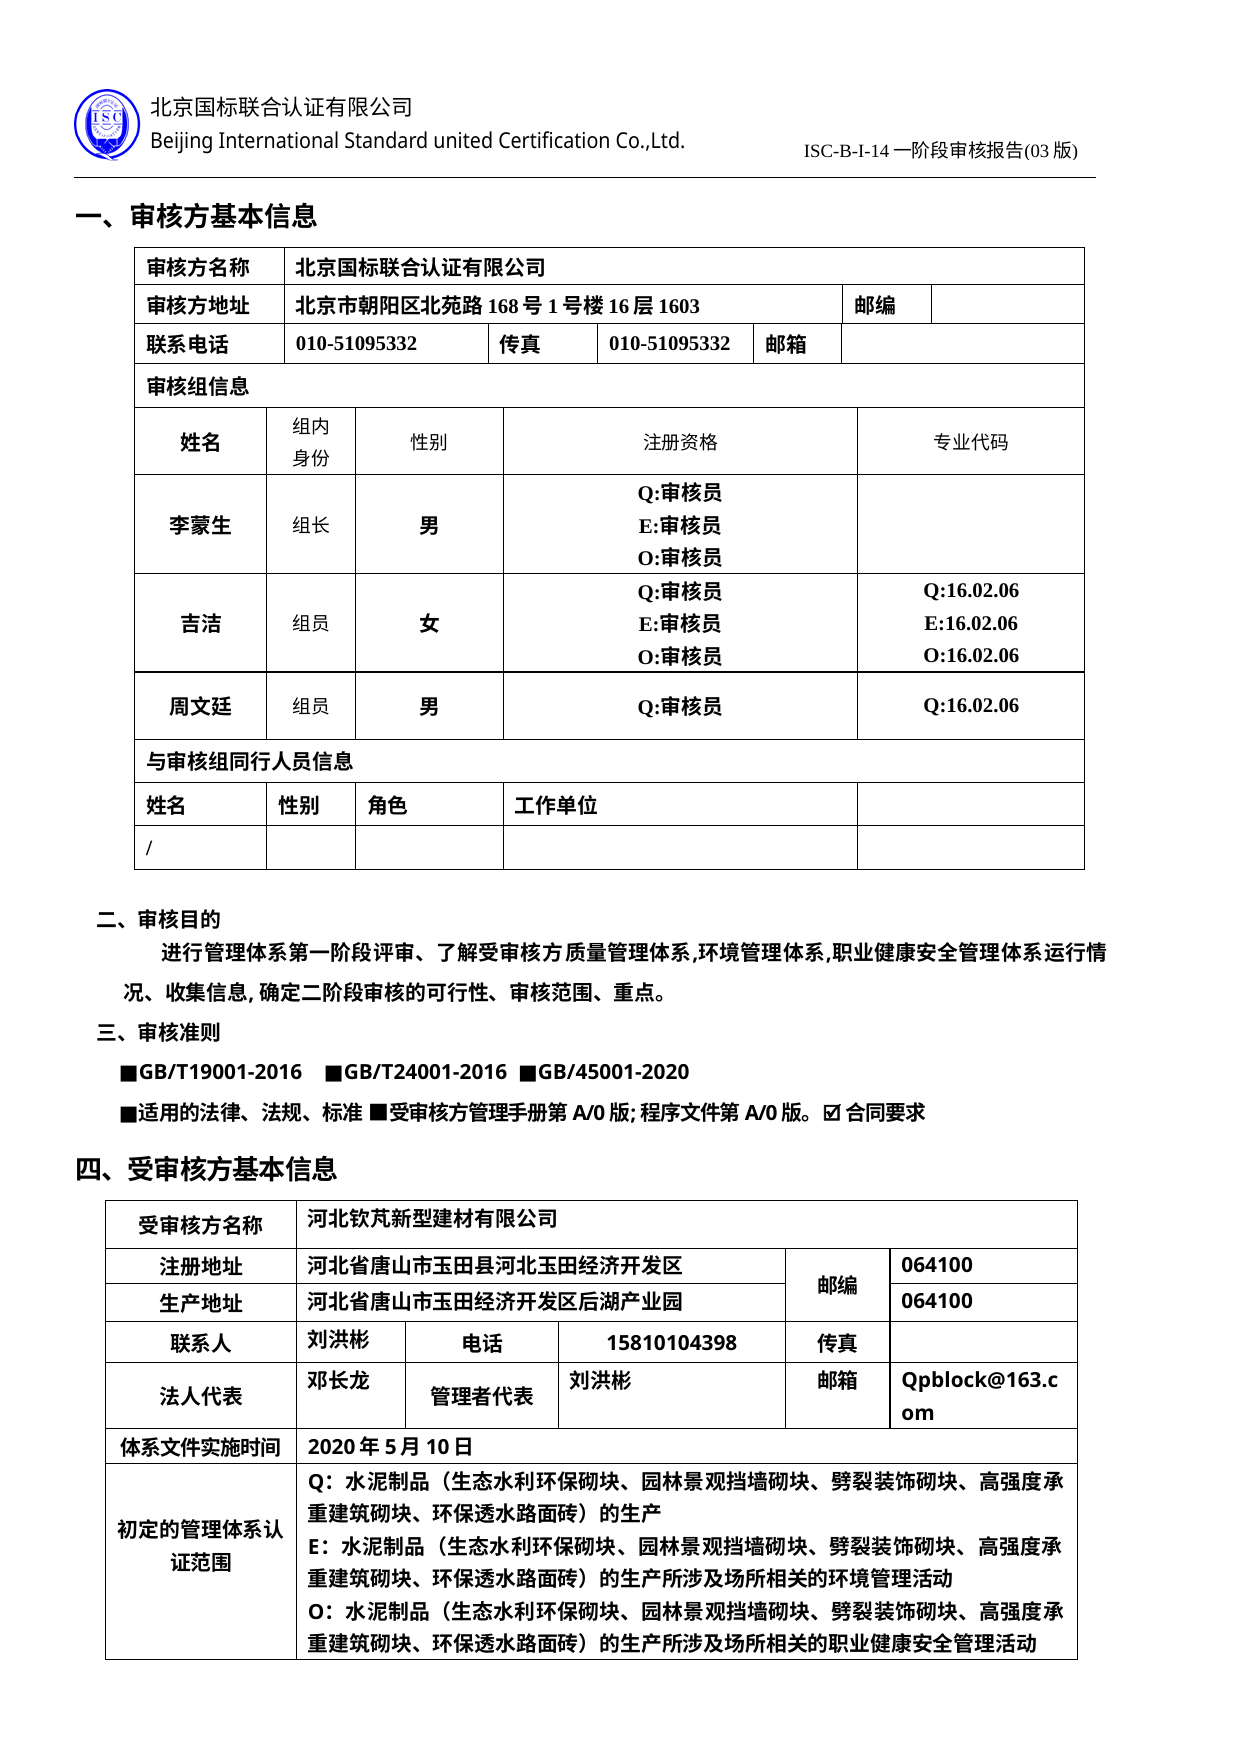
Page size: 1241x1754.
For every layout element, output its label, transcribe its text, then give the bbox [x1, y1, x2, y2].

table_cell 2020年5月10日 [297, 1429, 1077, 1463]
table_cell 姓名 [135, 408, 266, 474]
table_header 审核方名称 [135, 248, 284, 284]
table_cell Q：水泥制品（生态水利环保砌块、园林景观挡墙砌块、劈裂装饰砌块、高强度承重建筑砌块、环保透水路面砖）的生产 E：水泥制品（生态水利环保砌块、园林景观挡墙砌块、劈裂装饰砌块、高强度承重建筑砌块、环保透水路面砖）的生产所涉及场所相关的环境管理活动 O：水泥制品（生态水利环保砌块、园林景观挡墙砌块、劈裂装饰砌块、高强度承重建筑砌块、环保透水路面砖）的生产所涉及场所相关的职业健康安全管理活动 [297, 1464, 1077, 1659]
table_cell 组员 [267, 574, 355, 671]
table_cell 周文廷 [135, 673, 266, 739]
table_cell [842, 324, 1084, 363]
table_cell 审核方地址 [135, 285, 284, 323]
table_cell 组内 身份 [267, 408, 355, 474]
table_cell 邮编 [786, 1249, 889, 1321]
table_cell 刘洪彬 [297, 1322, 405, 1362]
table_cell / [135, 826, 266, 869]
table_cell [932, 285, 1084, 323]
table_cell 刘洪彬 [559, 1363, 785, 1428]
table_cell 河北省唐山市玉田县河北玉田经济开发区 [297, 1249, 785, 1283]
text ■适用的法律、法规、标准 ■受审核方管理手册第A/0版; 程序文件第A/0版。合同要求 [119, 1095, 1107, 1127]
table_cell 064100 [891, 1249, 1077, 1283]
text 一、审核方基本信息 [75, 182, 1107, 247]
table_cell [891, 1322, 1077, 1362]
table_cell [858, 826, 1084, 869]
table_cell 邓长龙 [297, 1363, 405, 1428]
table_cell Q:审核员 E:审核员 O:审核员 [504, 475, 857, 573]
table_cell [356, 826, 503, 869]
table_cell 姓名 [135, 783, 266, 825]
table_cell 法人代表 [106, 1363, 296, 1428]
table_cell 电话 [406, 1322, 558, 1362]
table_cell 李蒙生 [135, 475, 266, 573]
table_cell 组长 [267, 475, 355, 573]
table_cell 男 [356, 673, 503, 739]
table_cell 生产地址 [106, 1284, 296, 1321]
table_cell 体系文件实施时间 [106, 1429, 296, 1463]
table_cell 管理者代表 [406, 1363, 558, 1428]
text 进行管理体系第一阶段评审、了解受审核方质量管理体系,环境管理体系,职业健康安全管理体系运行情况、收集信息, 确定二阶段审核的可行性、审核范围、重点。 [123, 935, 1107, 1008]
table_cell 15810104398 [559, 1322, 785, 1362]
table_cell Q:16.02.06 [858, 673, 1084, 739]
text 三、审核准则 [75, 1015, 1107, 1048]
table_cell 组员 [267, 673, 355, 739]
table_cell 初定的管理体系认证范围 [106, 1464, 296, 1659]
table_cell 注册地址 [106, 1249, 296, 1283]
table_cell 性别 [267, 783, 355, 825]
table_cell 联系电话 [135, 324, 284, 363]
table_cell 北京市朝阳区北苑路168号1号楼16层1603 [285, 285, 842, 323]
table_cell [504, 826, 857, 869]
table_cell 角色 [356, 783, 503, 825]
picture [74, 89, 143, 161]
table_cell 与审核组同行人员信息 [135, 740, 1084, 782]
table_cell 专业代码 [858, 408, 1084, 474]
table_cell 传真 [786, 1322, 889, 1362]
table_cell Q:审核员 E:审核员 O:审核员 [504, 574, 857, 671]
table_cell 064100 [891, 1284, 1077, 1321]
table_cell 审核组信息 [135, 364, 1084, 407]
table_cell 河北省唐山市玉田经济开发区后湖产业园 [297, 1284, 785, 1321]
table_cell 邮编 [843, 285, 931, 323]
text 四、受审核方基本信息 [75, 1135, 1107, 1200]
table_cell 吉洁 [135, 574, 266, 671]
table_cell [858, 783, 1084, 825]
table_cell [858, 475, 1084, 573]
table_cell 联系人 [106, 1322, 296, 1362]
table_cell Q:16.02.06 E:16.02.06 O:16.02.06 [858, 574, 1084, 671]
table_cell [267, 826, 355, 869]
table_header 河北钦芃新型建材有限公司 [297, 1201, 1077, 1247]
table_cell 男 [356, 475, 503, 573]
table_header 受审核方名称 [106, 1201, 296, 1247]
table_cell 注册资格 [504, 408, 857, 474]
table_header 北京国标联合认证有限公司 [285, 248, 1084, 284]
text 二、审核目的 [75, 902, 1107, 935]
table_cell 010-51095332 [285, 324, 488, 363]
table_cell Qpblock@163.com [891, 1363, 1077, 1428]
table_cell 女 [356, 574, 503, 671]
table_cell 010-51095332 [598, 324, 753, 363]
table_cell 传真 [489, 324, 597, 363]
table_cell 性别 [356, 408, 503, 474]
table_cell 邮箱 [754, 324, 841, 363]
text ■GB/T19001-2016 ■GB/T24001-2016 ■GB/45001-2020 [119, 1055, 1107, 1088]
table_cell Q:审核员 [504, 673, 857, 739]
table_cell 工作单位 [504, 783, 857, 825]
table_cell 邮箱 [786, 1363, 889, 1428]
